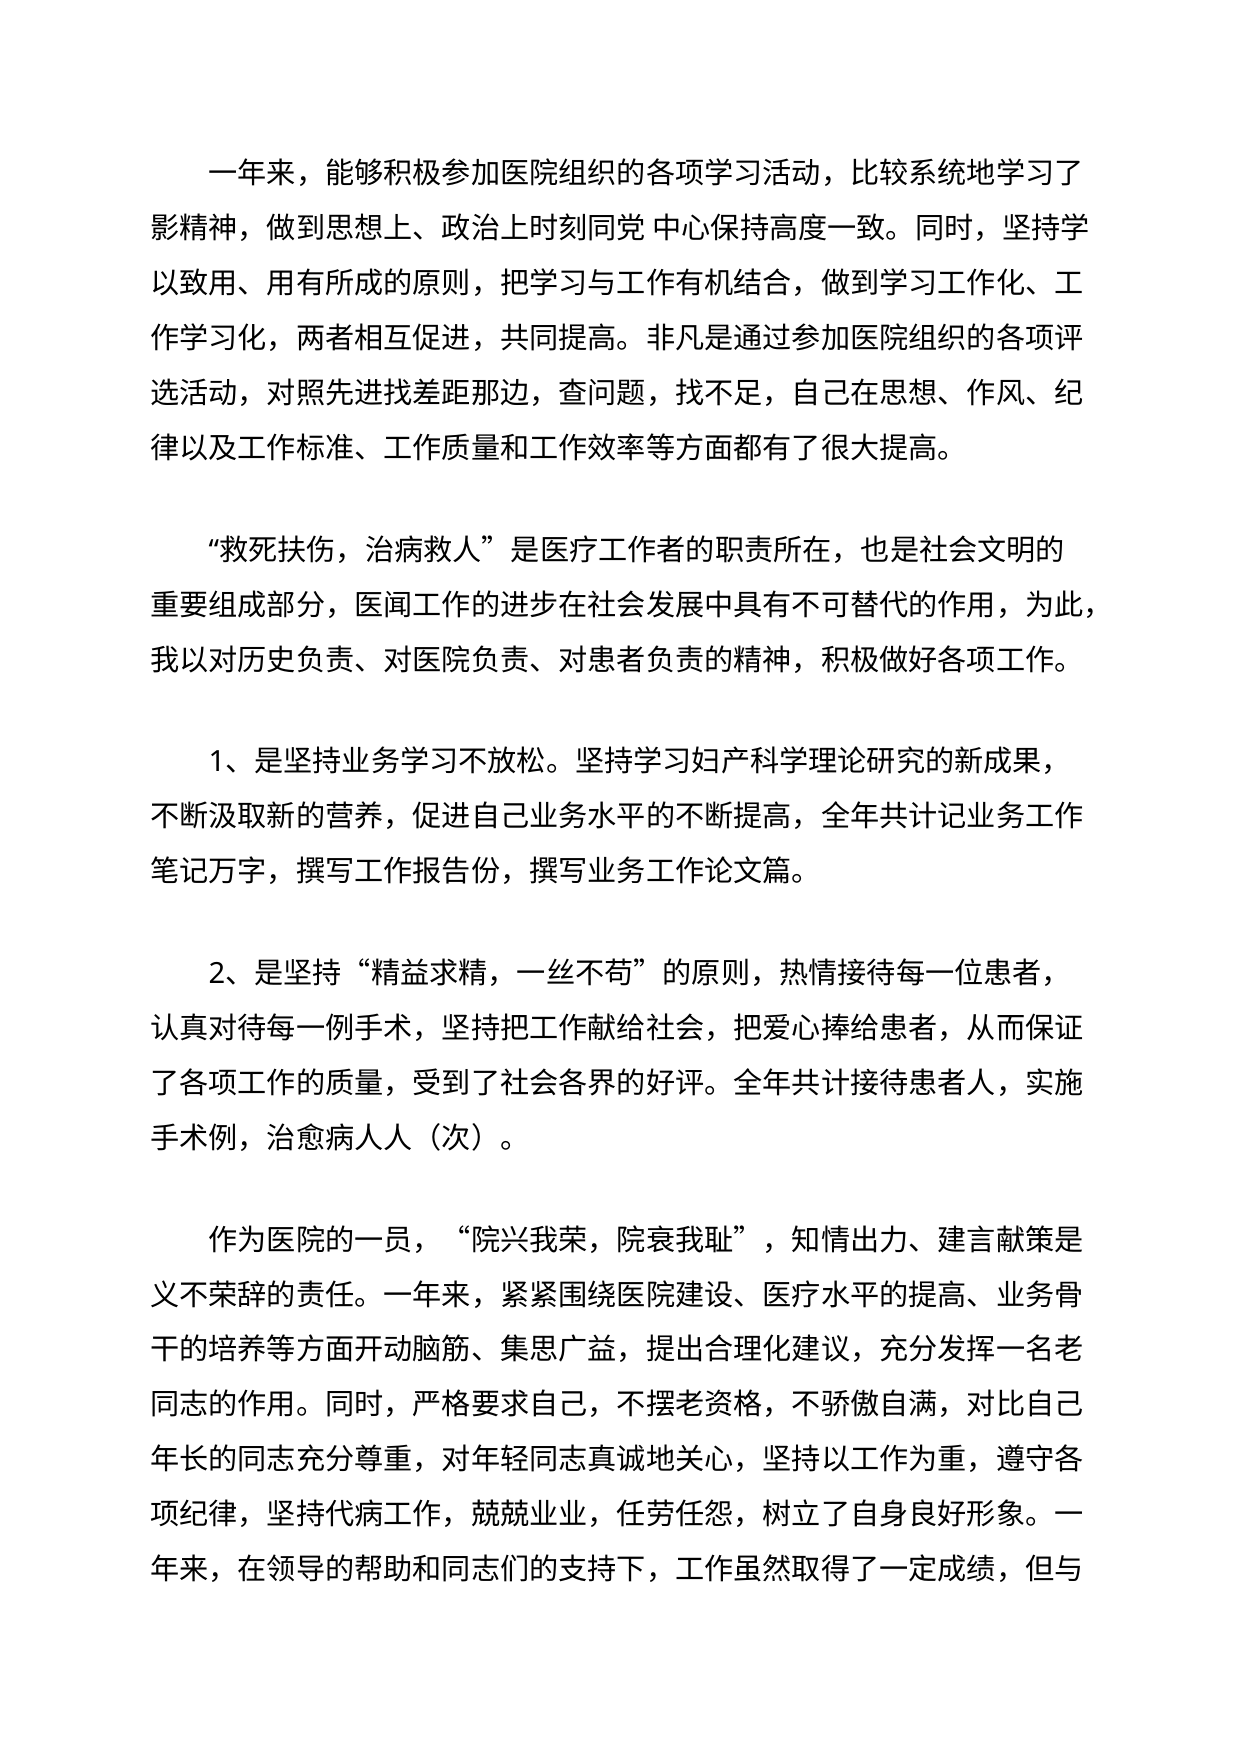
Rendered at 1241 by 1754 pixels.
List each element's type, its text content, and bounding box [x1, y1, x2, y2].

text 1、是坚持业务学习不放松。坚持学习妇产科学理论研究的新成果，不断汲取新的营养，促进自己业务水平的不断提高，全年共计记业务工作笔记万字，撰写工作报告份，撰写业务工作论文篇。 [150, 738, 1090, 890]
text 2、是坚持“精益求精，一丝不苟”的原则，热情接待每一位患者，认真对待每一例手术，坚持把工作献给社会，把爱心捧给患者，从而保证了各项工作的质量，受到了社会各界的好评。全年共计接待患者人，实施手术例，治愈病人人（次）。 [150, 949, 1090, 1157]
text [150, 1216, 1090, 1588]
text “救死扶伤，治病救人”是医疗工作者的职责所在，也是社会文明的重要组成部分，医闻工作的进步在社会发展中具有不可替代的作用，为此，我以对历史负责、对医院负责、对患者负责的精神，积极做好各项工作。 [150, 526, 1090, 678]
text 一年来，能够积极参加医院组织的各项学习活动，比较系统地学习了影精神，做到思想上、政治上时刻同党 中心保持高度一致。同时，坚持学以致用、用有所成的原则，把学习与工作有机结合，做到学习工作化、工作学习化，两者相互促进，共同提高。非凡是通过参加医院组织的各项评选活动，对照先进找差距那边，查问题，找不足，自己在思想、作风、纪律以及工作标准、工作质量和工作效率等方面都有了很大提高。 [150, 150, 1090, 467]
